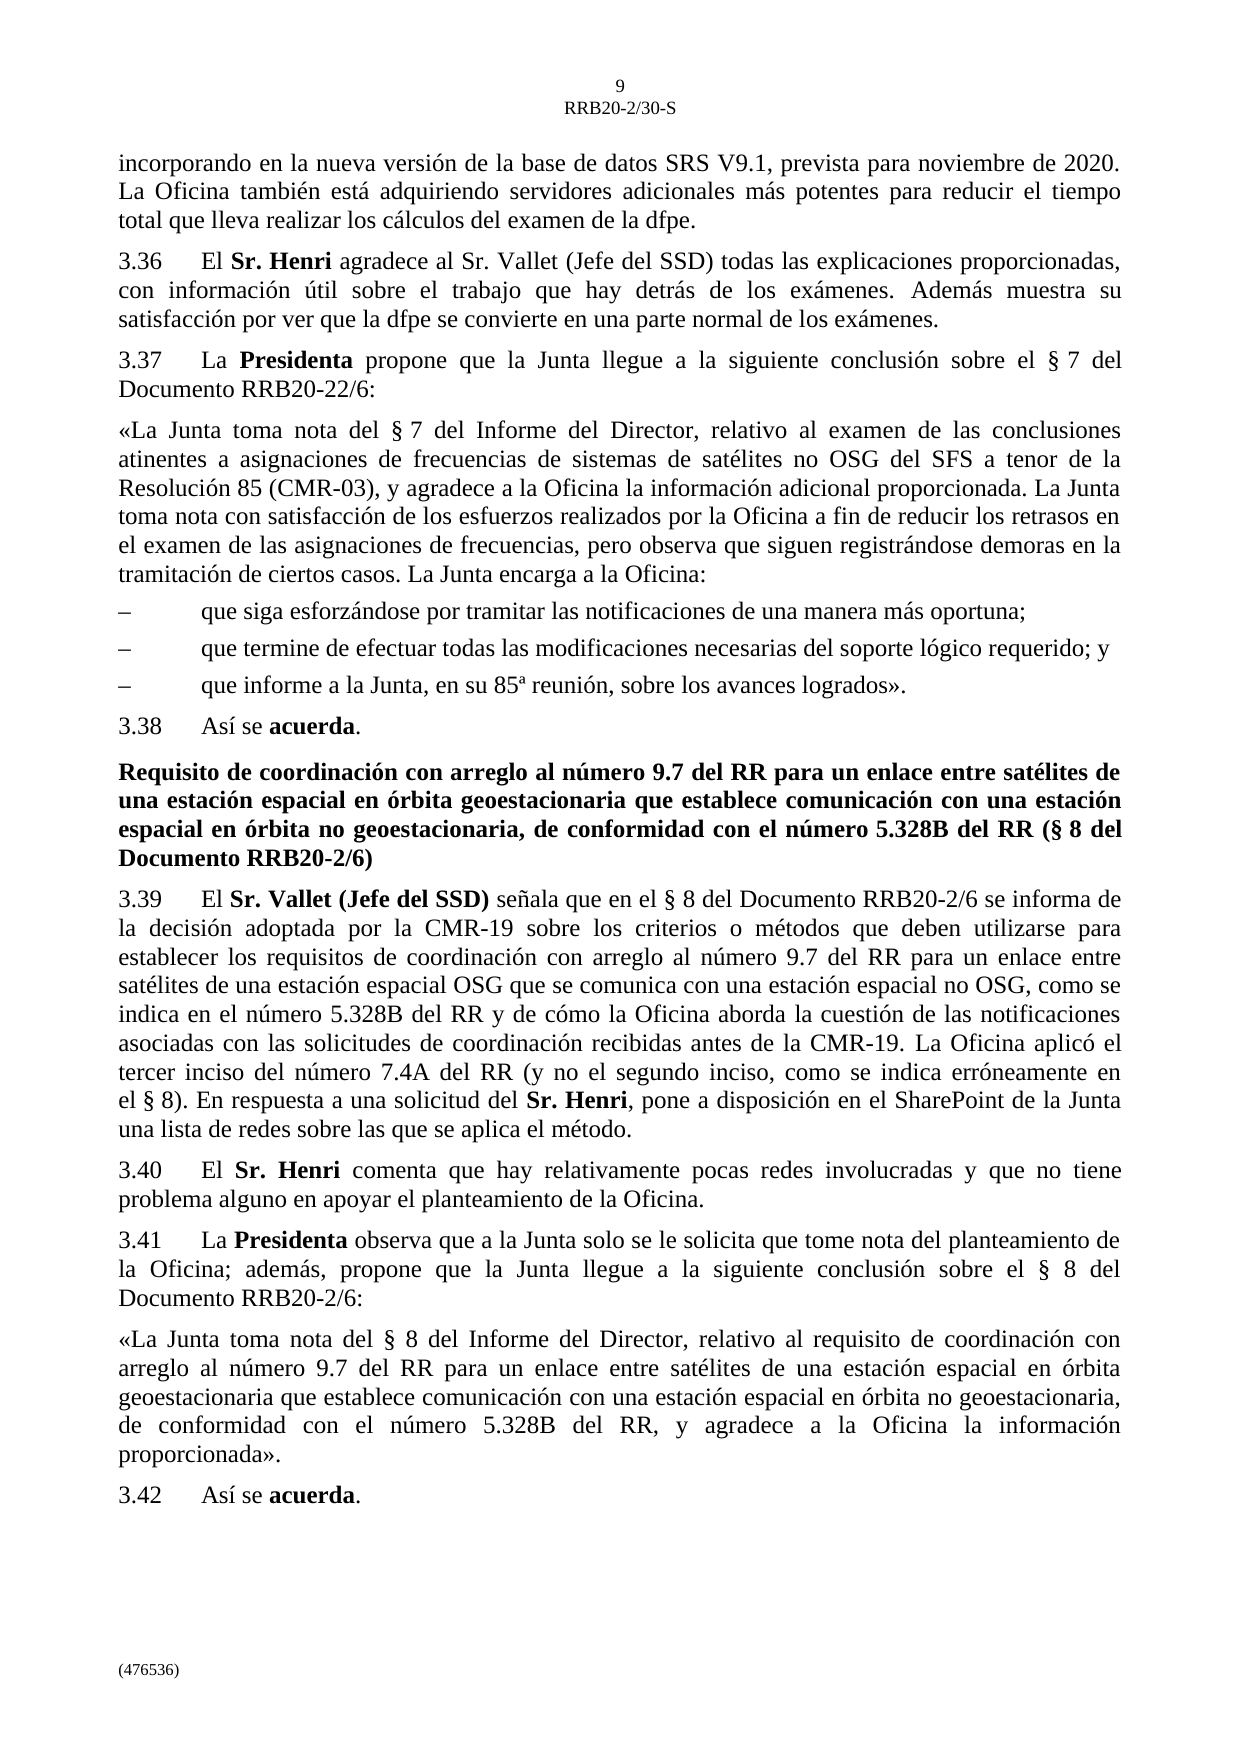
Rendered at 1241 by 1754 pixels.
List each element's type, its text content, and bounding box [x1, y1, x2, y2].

text 3.39 El Sr. Vallet (Jefe del SSD) señala que en el § 8 del Documento RRB20-2/6 se informa de la decisión adoptada por la CMR-19 sobre los criterios o métodos que deben utilizarse para establecer los requisitos de coordinación con arreglo al número 9.7 del RR para un enlace entre satélites de una estación espacial OSG que se comunica con una estación espacial no OSG, como se indica en el número 5.328B del RR y de cómo la Oficina aborda la cuestión de las notificaciones asociadas con las solicitudes de coordinación recibidas antes de la CMR-19. La Oficina aplicó el tercer inciso del número 7.4A del RR (y no el segundo inciso, como se indica erróneamente en el § 8). En respuesta a una solicitud del Sr. Henri, pone a disposición en el SharePoint de la Junta una lista de redes sobre las que se aplica el método. [118, 884, 1122, 1143]
text – que informe a la Junta, en su 85ª reunión, sobre los avances logrados». [118, 670, 1122, 699]
text 3.41 La Presidenta observa que a la Junta solo se le solicita que tome nota del planteamiento de la Oficina; además, propone que la Junta llegue a la siguiente conclusión sobre el § 8 del Documento RRB20-2/6: [118, 1226, 1122, 1312]
text 3.38 Así se acuerda. [118, 711, 1122, 740]
text – que termine de efectuar todas las modificaciones necesarias del soporte lógico requerido; y [118, 633, 1122, 662]
text «La Junta toma nota del § 7 del Informe del Director, relativo al examen de las conclusiones atinentes a asignaciones de frecuencias de sistemas de satélites no OSG del SFS a tenor de la Resolución 85 (CMR-03), y agradece a la Oficina la información adicional proporcionada. La Junta toma nota con satisfacción de los esfuerzos realizados por la Oficina a fin de reducir los retrasos en el examen de las asignaciones de frecuencias, pero observa que siguen registrándose demoras en la tramitación de ciertos casos. La Junta encarga a la Oficina: [118, 415, 1122, 588]
text 3.36 El Sr. Henri agradece al Sr. Vallet (Jefe del SSD) todas las explicaciones proporcionadas, con información útil sobre el trabajo que hay detrás de los exámenes. Además muestra su satisfacción por ver que la dfpe se convierte en una parte normal de los exámenes. [118, 246, 1122, 333]
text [118, 148, 1122, 234]
text 3.40 El Sr. Henri comenta que hay relativamente pocas redes involucradas y que no tiene problema alguno en apoyar el planteamiento de la Oficina. [118, 1156, 1122, 1213]
subtitle Requisito de coordinación con arreglo al número 9.7 del RR para un enlace entre satélites de una estación espacial en órbita geoestacionaria que establece comunicación con una estación espacial en órbita no geoestacionaria, de conformidad con el número 5.328B del RR (§ 8 del Documento RRB20-2/6) [118, 757, 1122, 872]
text 3.42 Así se acuerda. [118, 1481, 1122, 1509]
text «La Junta toma nota del § 8 del Informe del Director, relativo al requisito de coordinación con arreglo al número 9.7 del RR para un enlace entre satélites de una estación espacial en órbita geoestacionaria que establece comunicación con una estación espacial en órbita no geoestacionaria, de conformidad con el número 5.328B del RR, y agradece a la Oficina la información proporcionada». [118, 1324, 1122, 1468]
text – que siga esforzándose por tramitar las notificaciones de una manera más oportuna; [118, 596, 1122, 625]
text 3.37 La Presidenta propone que la Junta llegue a la siguiente conclusión sobre el § 7 del Documento RRB20-22/6: [118, 345, 1122, 403]
